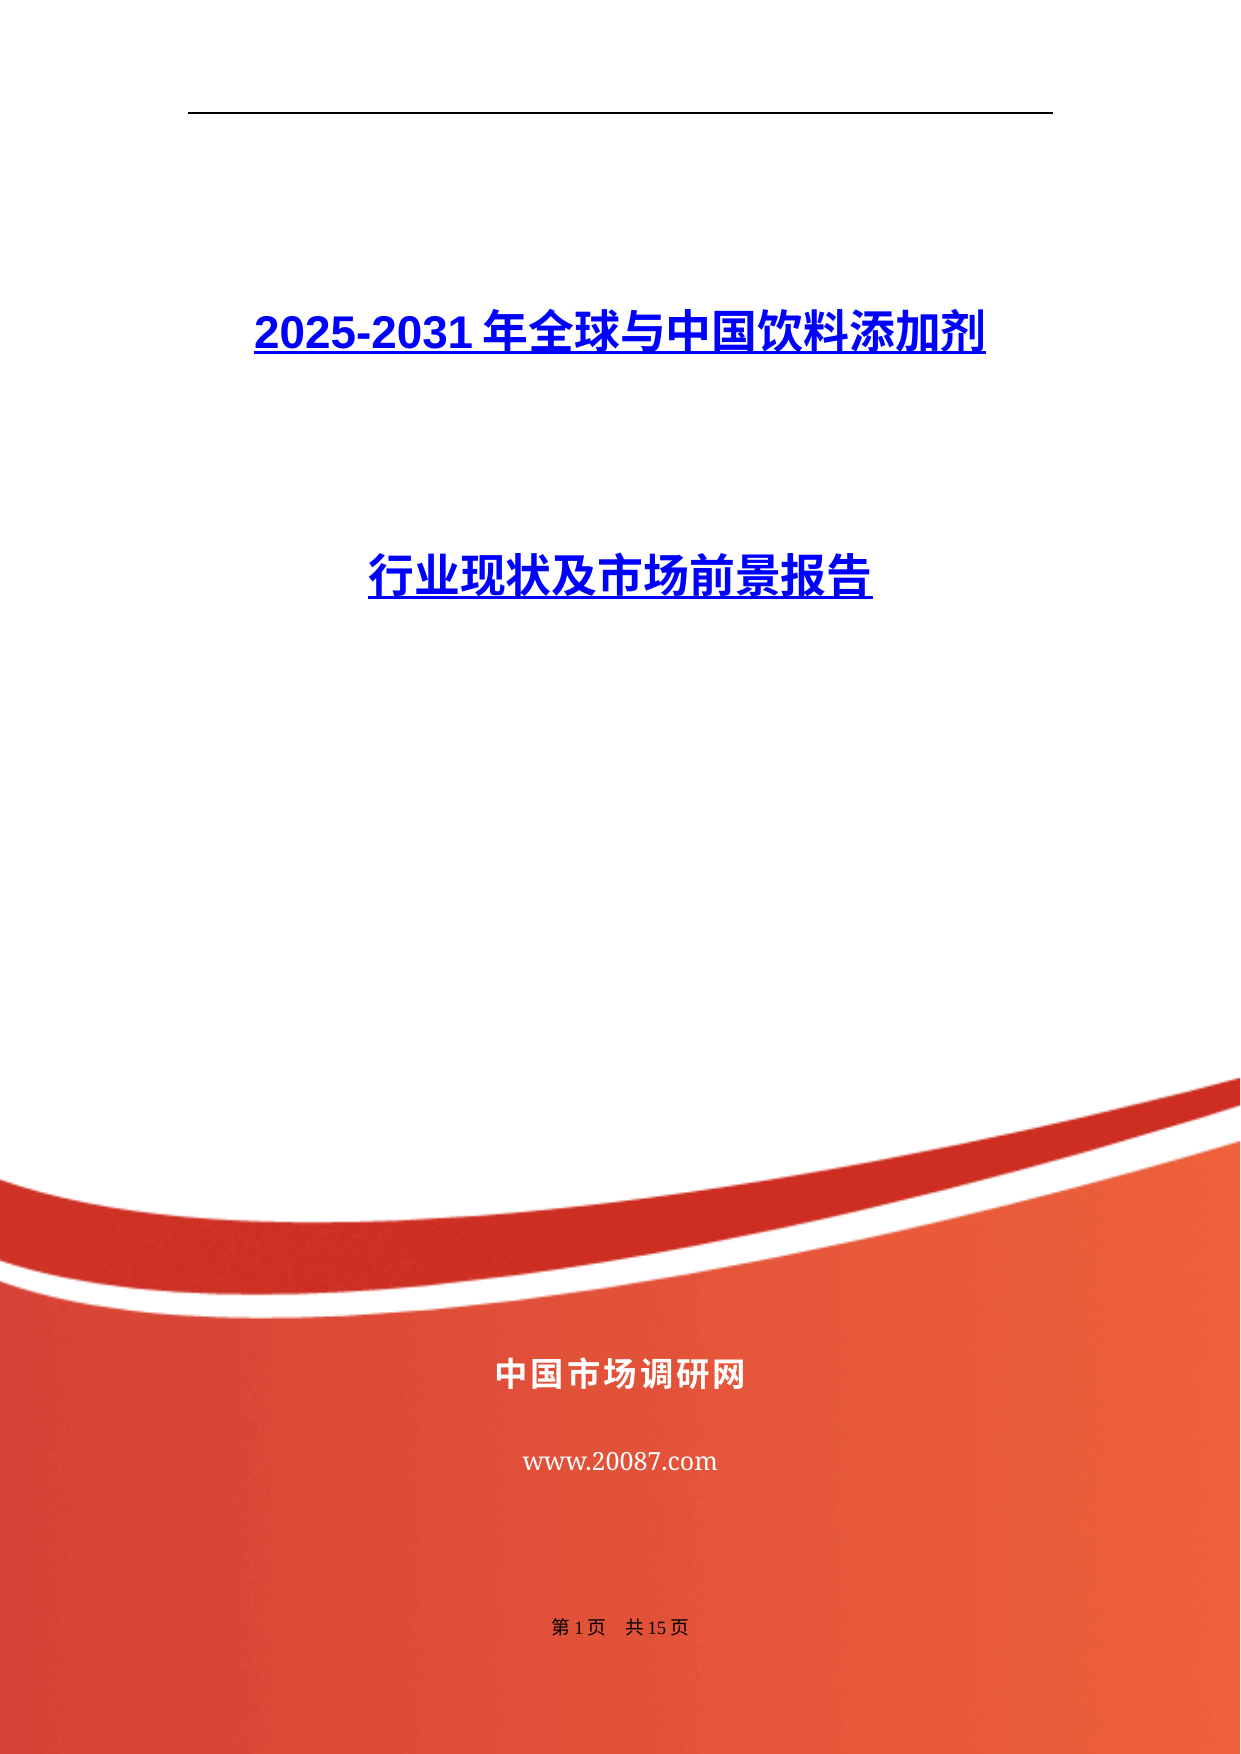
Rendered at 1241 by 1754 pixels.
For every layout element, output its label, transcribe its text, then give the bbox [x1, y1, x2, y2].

text www.20087.com [187, 1428, 1053, 1493]
subtitle 中国市场调研网 [187, 1339, 1053, 1404]
picture [0, 1006, 1241, 1754]
table_header 2025-2031年全球与中国饮料添加剂行业现状及市场前景报告 [188, 207, 1053, 773]
